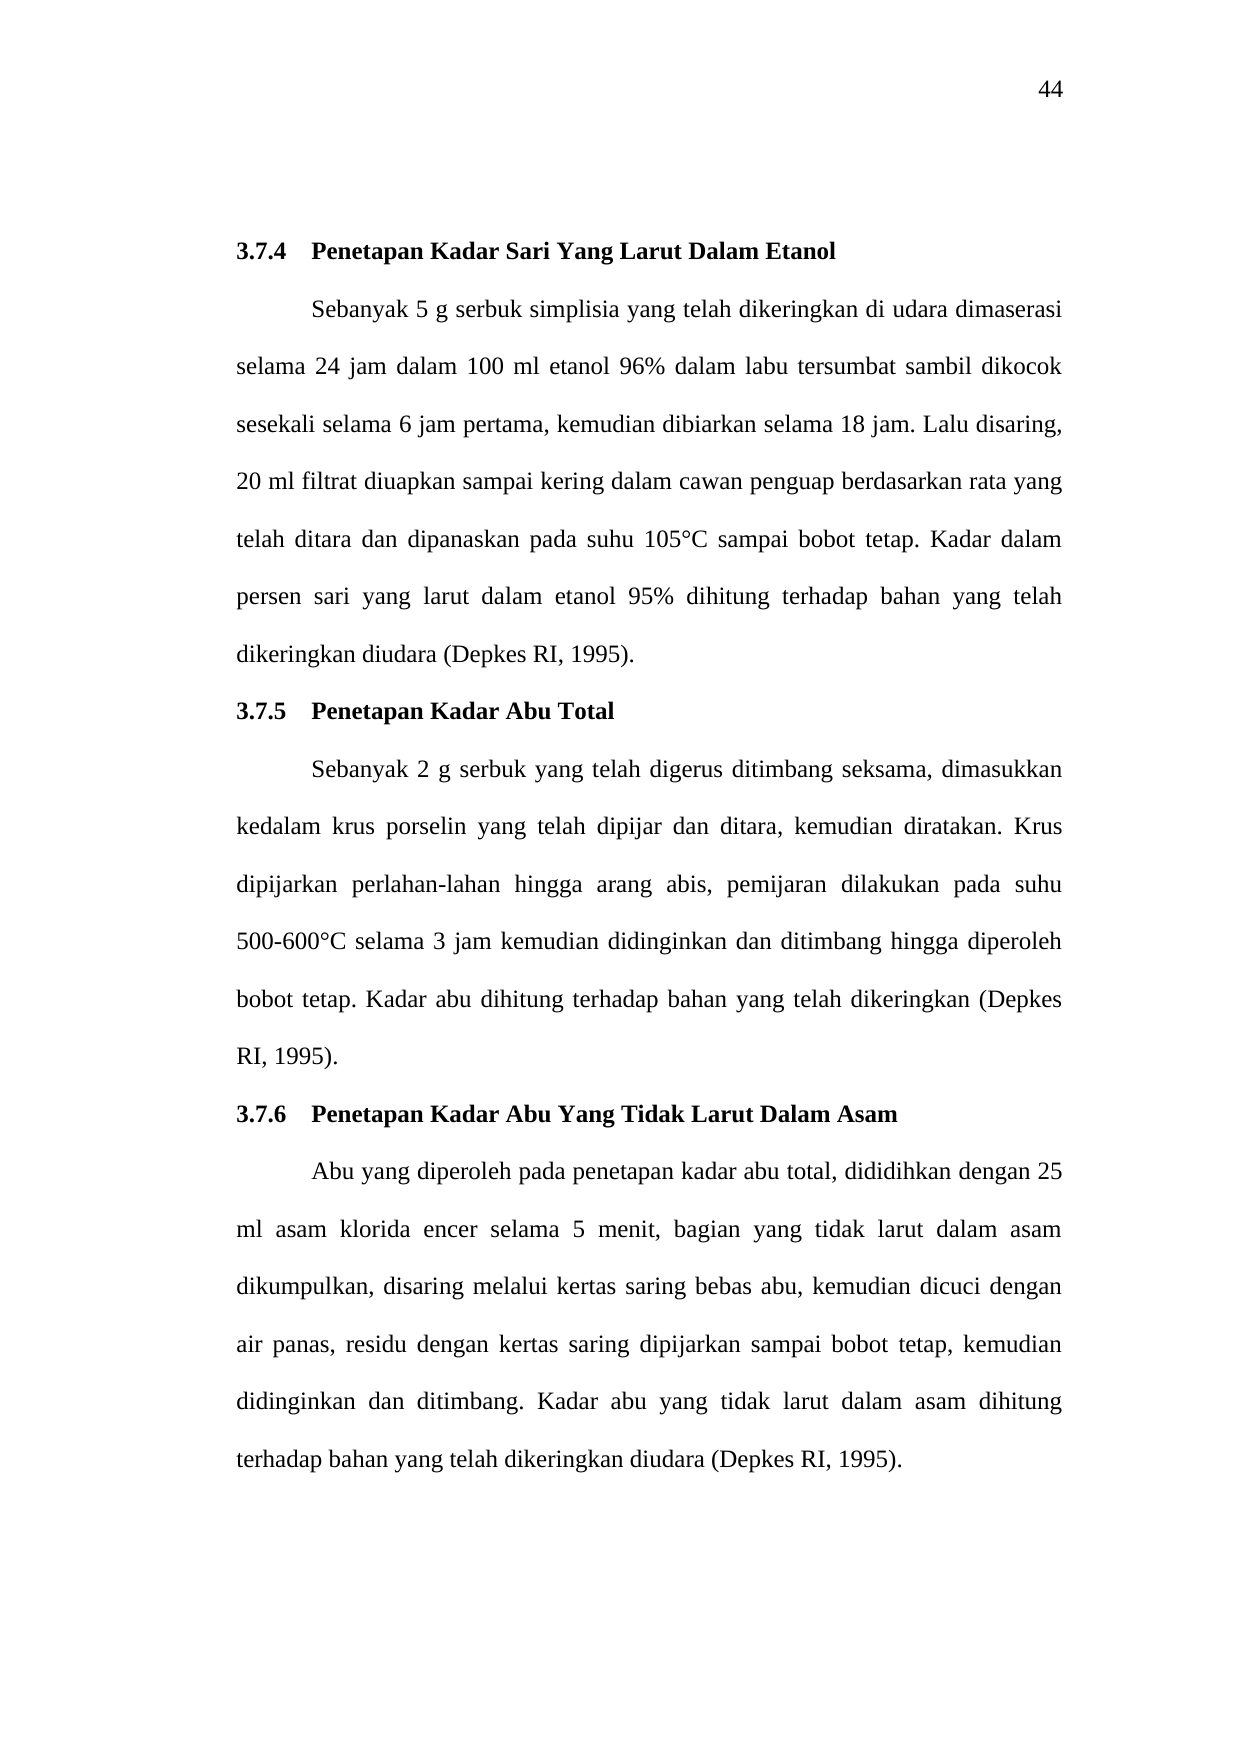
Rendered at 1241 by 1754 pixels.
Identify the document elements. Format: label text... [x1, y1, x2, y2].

text Sebanyak 2 g serbuk yang telah digerus ditimbang seksama, dimasukkan kedalam krus porselin yang telah dipijar dan ditara, kemudian diratakan. Krus dipijarkan perlahan-lahan hingga arang abis, pemijaran dilakukan pada suhu 500-600°C selama 3 jam kemudian didinginkan dan ditimbang hingga diperoleh bobot tetap. Kadar abu dihitung terhadap bahan yang telah dikeringkan (Depkes RI, 1995). [236, 754, 1063, 1070]
text Sebanyak 5 g serbuk simplisia yang telah dikeringkan di udara dimaserasi selama 24 jam dalam 100 ml etanol 96% dalam labu tersumbat sambil dikocok sesekali selama 6 jam pertama, kemudian dibiarkan selama 18 jam. Lalu disaring, 20 ml filtrat diuapkan sampai kering dalam cawan penguap berdasarkan rata yang telah ditara dan dipanaskan pada suhu 105°C sampai bobot tetap. Kadar dalam persen sari yang larut dalam etanol 95% dihitung terhadap bahan yang telah dikeringkan diudara (Depkes RI, 1995). [236, 294, 1063, 667]
subtitle Penetapan Kadar Sari Yang Larut Dalam Etanol [236, 236, 1063, 265]
subtitle Penetapan Kadar Abu Total [236, 696, 1063, 725]
subtitle Penetapan Kadar Abu Yang Tidak Larut Dalam Asam [236, 1099, 1063, 1127]
text Abu yang diperoleh pada penetapan kadar abu total, dididihkan dengan 25 ml asam klorida encer selama 5 menit, bagian yang tidak larut dalam asam dikumpulkan, disaring melalui kertas saring bebas abu, kemudian dicuci dengan air panas, residu dengan kertas saring dipijarkan sampai bobot tetap, kemudian didinginkan dan ditimbang. Kadar abu yang tidak larut dalam asam dihitung terhadap bahan yang telah dikeringkan diudara (Depkes RI, 1995). [236, 1156, 1063, 1472]
